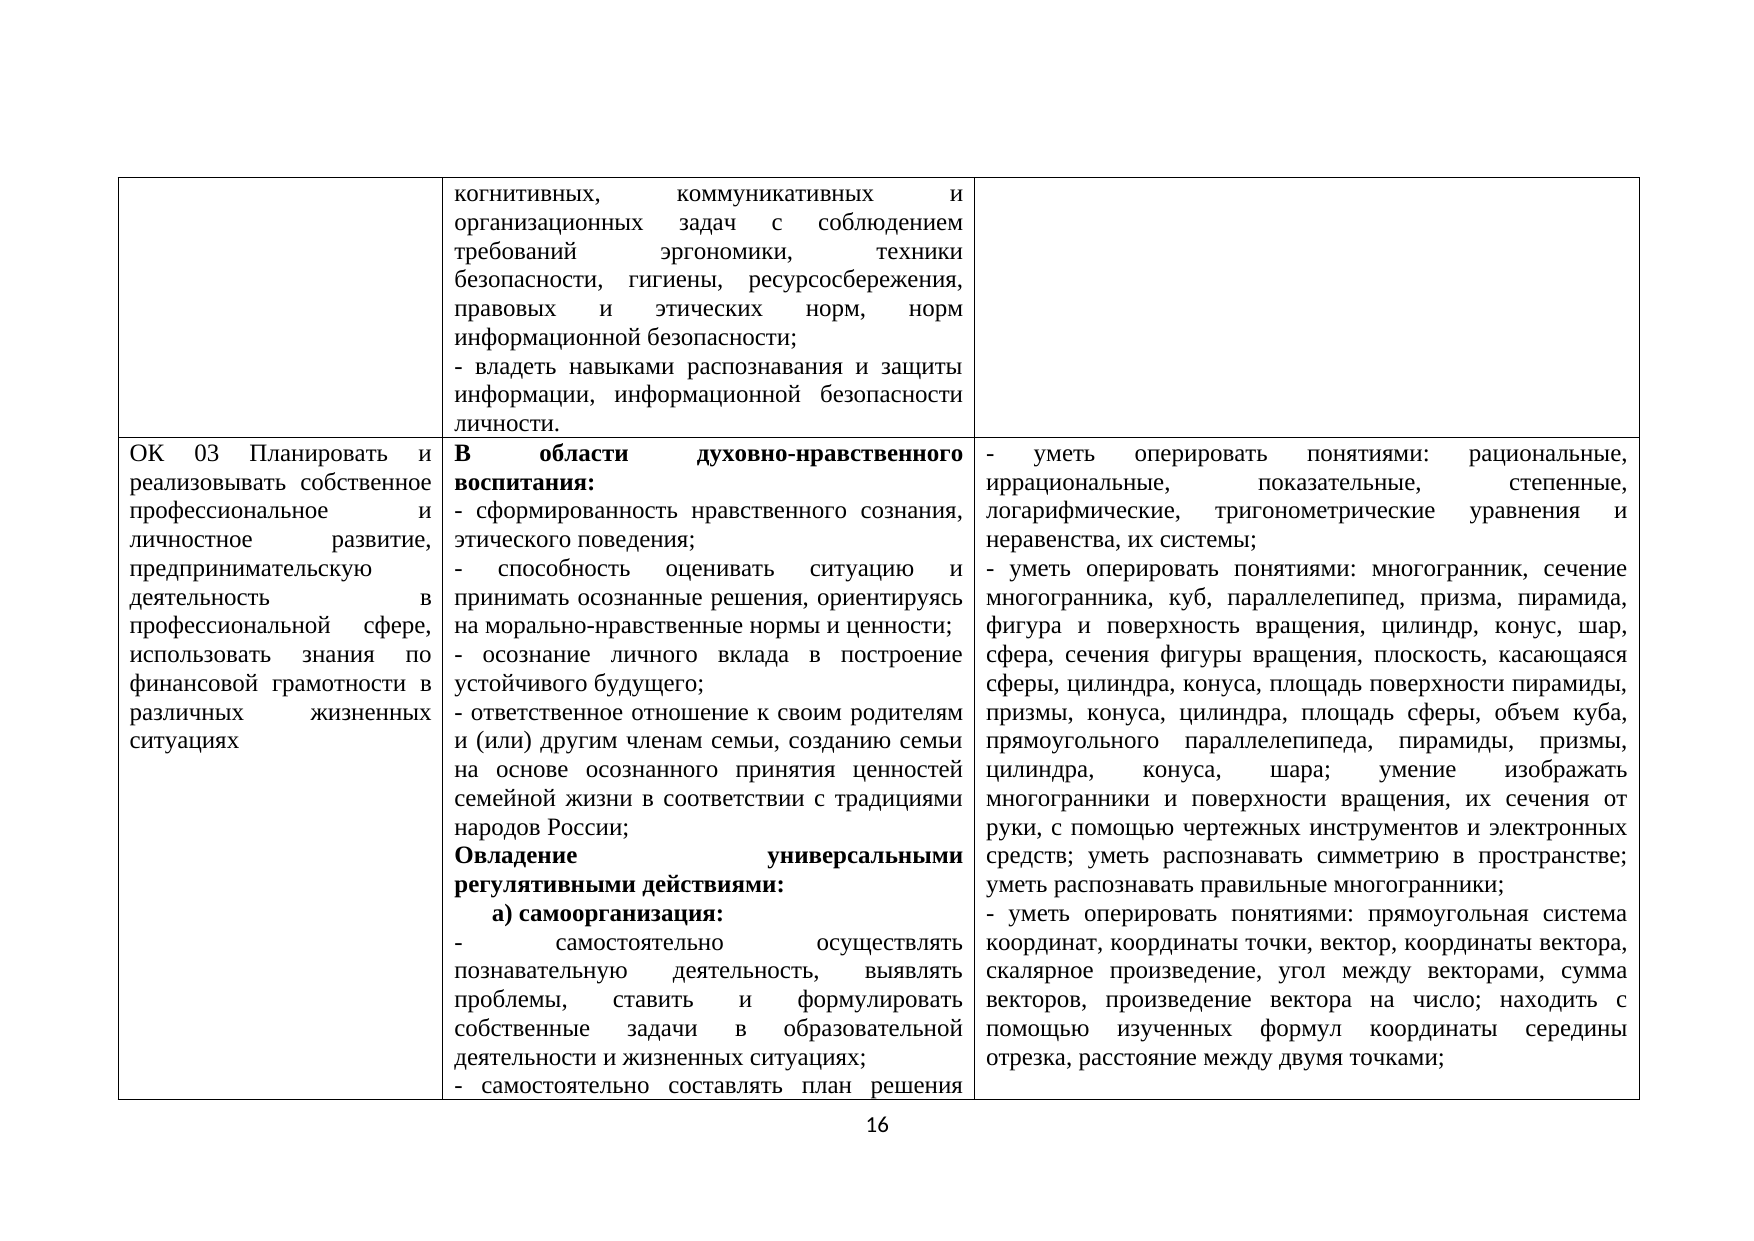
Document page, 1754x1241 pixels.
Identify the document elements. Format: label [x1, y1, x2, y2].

table_cell [975, 438, 1639, 1099]
table_cell [119, 438, 442, 1099]
table_cell [119, 178, 442, 437]
table_cell [443, 178, 974, 437]
table_cell [975, 178, 1639, 437]
table_cell [443, 438, 974, 1099]
